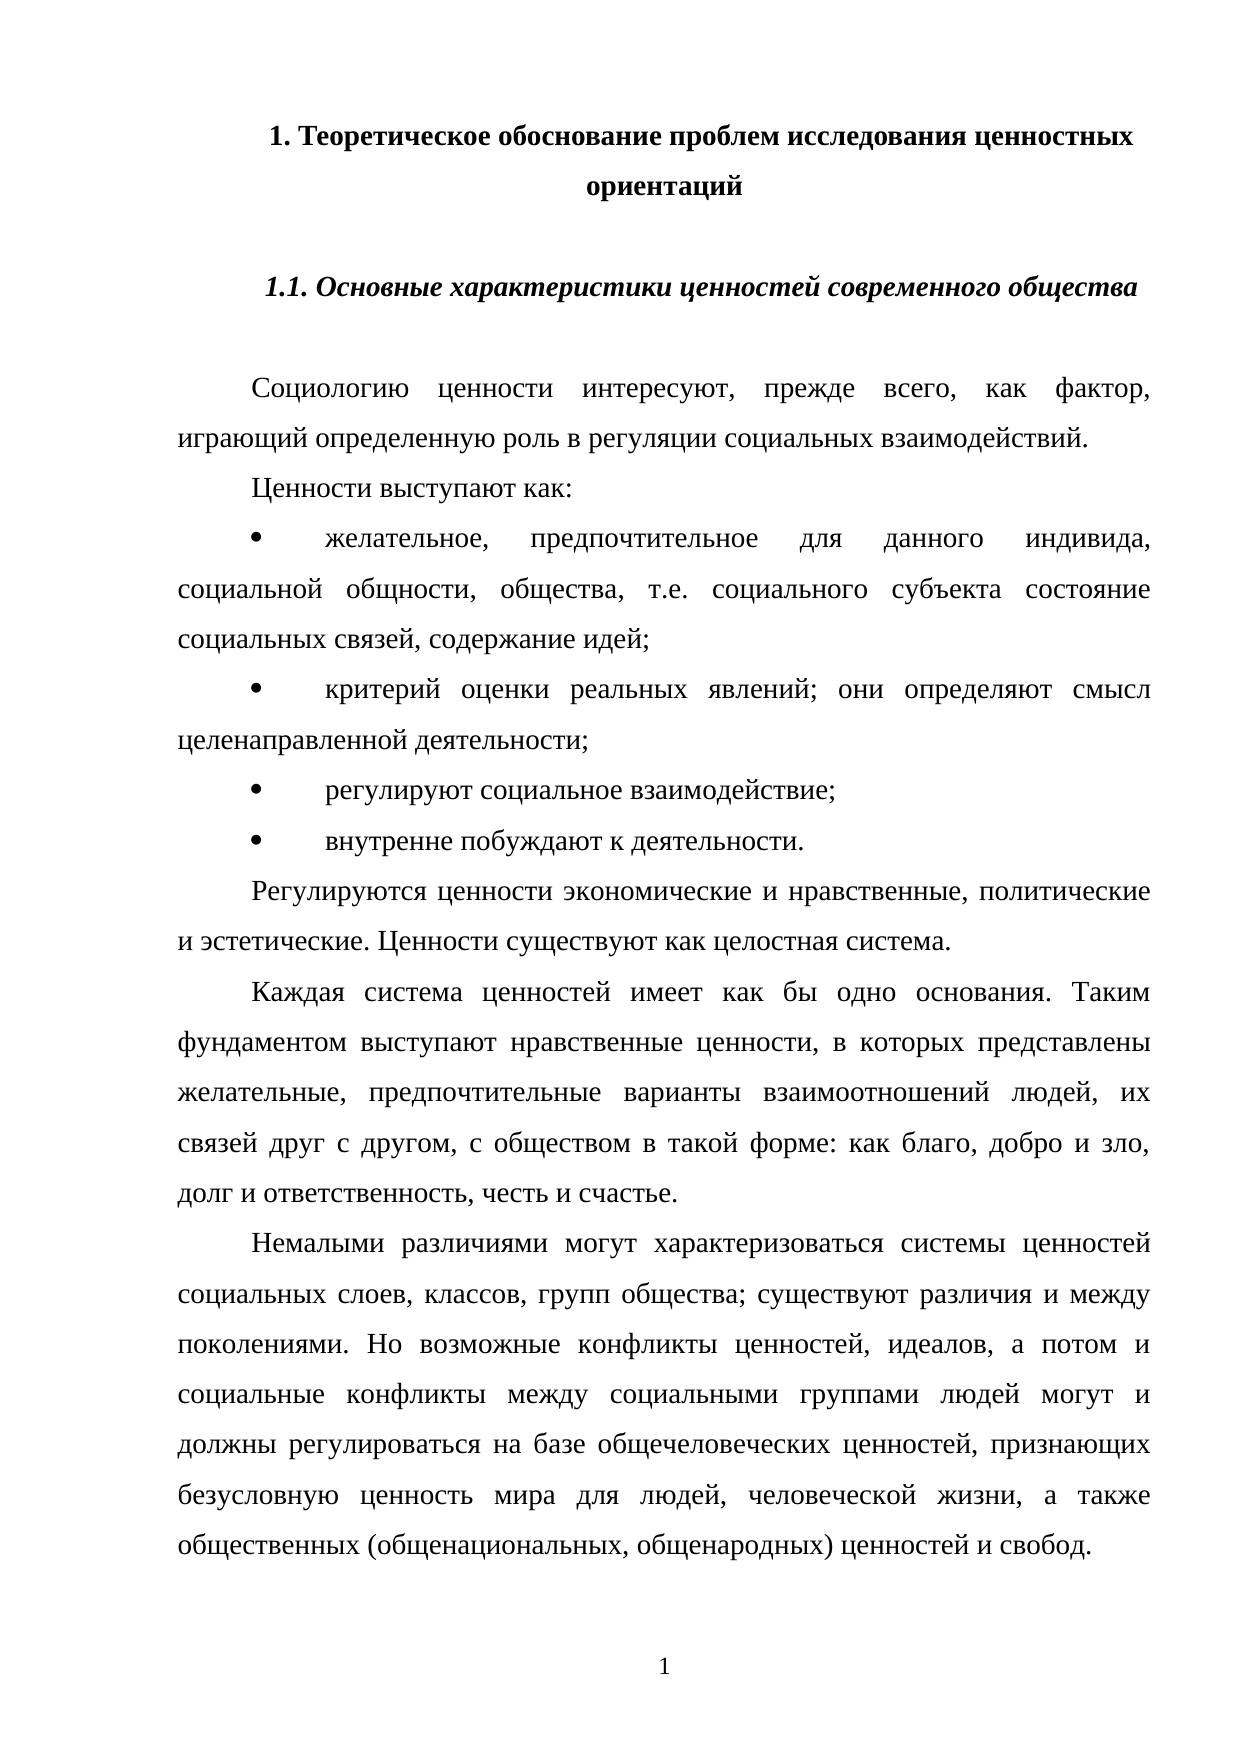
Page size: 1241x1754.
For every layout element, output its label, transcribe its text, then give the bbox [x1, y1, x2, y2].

text Ценности выступают как: [177, 470, 1152, 504]
list регулируют социальное взаимодействие; [177, 772, 1152, 806]
text Немалыми различиями могут характеризоваться системы ценностей социальных слоев, классов, групп общества; существуют различия и между поколениями. Но возможные конфликты ценностей, идеалов, а потом и социальные конфликты между социальными группами людей могут и должны регулироваться на базе общечеловеческих ценностей, признающих безусловную ценность мира для людей, человеческой жизни, а также общественных (общенациональных, общенародных) ценностей и свобод. [177, 1225, 1152, 1561]
subtitle 1. Теоретическое обоснование проблем исследования ценностных ориентаций [177, 118, 1152, 202]
list критерий оценки реальных явлений; они определяют смысл целенаправленной деятельности; [177, 672, 1152, 756]
text Регулируются ценности экономические и нравственные, политические и эстетические. Ценности существуют как целостная система. [177, 873, 1152, 957]
text Социологию ценности интересуют, прежде всего, как фактор, играющий определенную роль в регуляции социальных взаимодействий. [177, 370, 1152, 453]
list желательное, предпочтительное для данного индивида, социальной общности, общества, т.е. социального субъекта состояние социальных связей, содержание идей; [177, 521, 1152, 655]
subtitle 1.1. Основные характеристики ценностей современного общества [177, 269, 1152, 303]
list внутренне побуждают к деятельности. [177, 823, 1152, 856]
text Каждая система ценностей имеет как бы одно основания. Таким фундаментом выступают нравственные ценности, в которых представлены желательные, предпочтительные варианты взаимоотношений людей, их связей друг с другом, с обществом в такой форме: как благо, добро и зло, долг и ответственность, честь и счастье. [177, 974, 1152, 1209]
